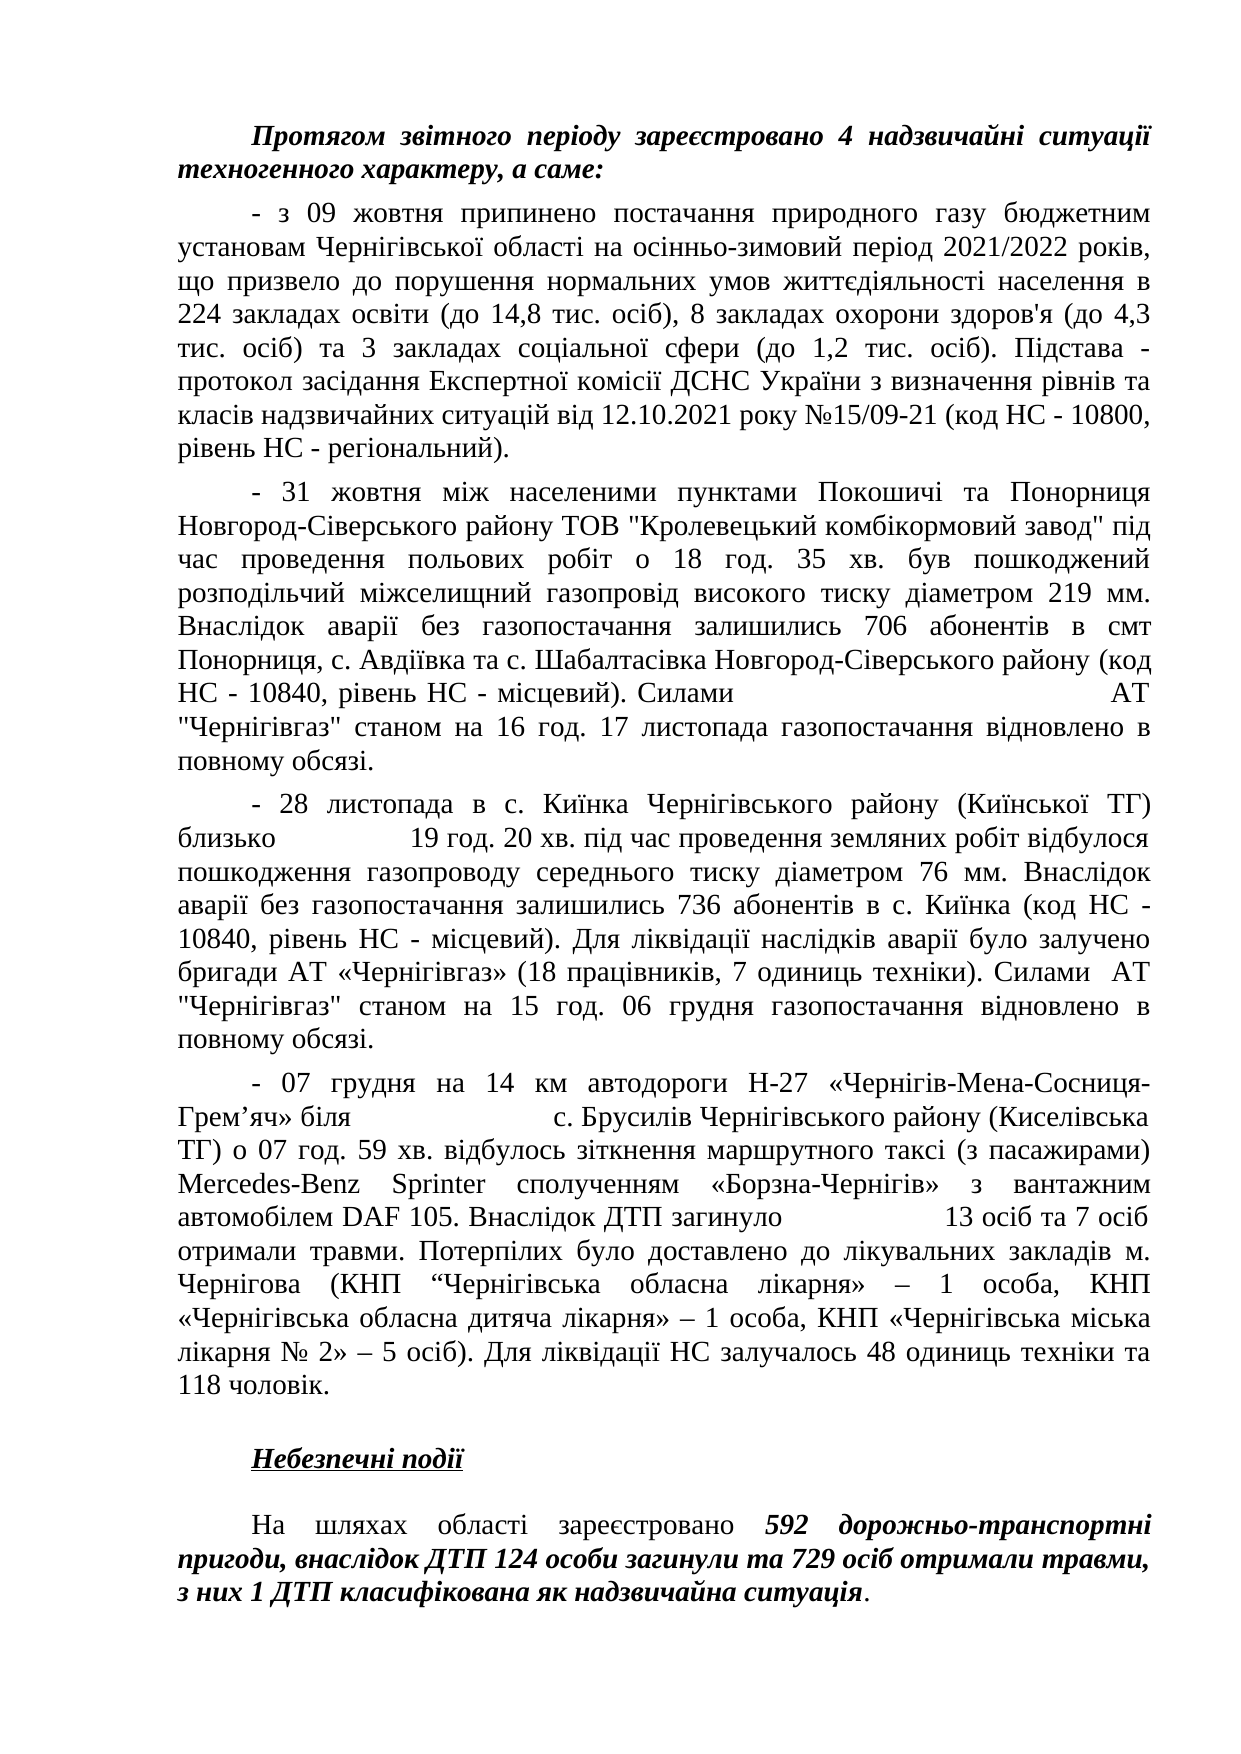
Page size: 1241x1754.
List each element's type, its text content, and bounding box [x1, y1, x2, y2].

text Небезпечні події [177, 1441, 1152, 1474]
text - 07 грудня на автодороги Н-27 «Чернігів-Мена-Сосниця-Грем’яч» біля с. Брусилів Чернігівського району (Киселівська ТГ) о 07 год. 59 хв. відбулось зіткнення маршрутного таксі (з пасажирами) Mercedes-Benz Sprinter сполученням «Борзна-Чернігів» з вантажним автомобілем DAF 105. Внаслідок ДТП загинуло 13 осіб та 7 осіб отримали травми. Потерпілих було доставлено до лікувальних закладів м. Чернігова (КНП “Чернігівська обласна лікарня» – 1 особа, КНП «Чернігівська обласна дитяча лікарня» – 1 особа, КНП «Чернігівська міська лікарня № 2» – 5 осіб). Для ліквідації НС залучалось 48 одиниць техніки та 118 чоловік. [177, 1065, 1152, 1401]
text - з 09 жовтня припинено постачання природного газу бюджетним установам Чернігівської області на осінньо-зимовий період 2021/2022 років, що призвело до порушення нормальних умов життєдіяльності населення в 224 закладах освіти (до 14,8 тис. осіб), 8 закладах охорони здоров'я (до 4,3 тис. осіб) та 3 закладах соціальної сфери (до 1,2 тис. осіб). Підстава - протокол засідання Експертної комісії ДСНС України з визначення рівнів та класів надзвичайних ситуацій від 12.10.2021 року №15/09-21 (код НС - 10800, рівень НС - регіональний). [177, 196, 1152, 464]
text Протягом звітного періоду зареєстровано 4 надзвичайні ситуації техногенного характеру, а саме: [177, 118, 1152, 185]
text - 28 листопада в с. Киїнка Чернігівського району (Киїнської ТГ) близько 19 год. 20 хв. під час проведення земляних робіт відбулося пошкодження газопроводу середнього тиску діаметром . Внаслідок аварії без газопостачання залишились 736 абонентів в с. Киїнка (код НС - 10840, рівень НС - місцевий). Для ліквідації наслідків аварії було залучено бригади АТ «Чернігівгаз» (18 працівників, 7 одиниць техніки). Силами АТ "Чернігівгаз" станом на 15 год. 06 грудня газопостачання відновлено в повному обсязі. [177, 787, 1152, 1055]
text - 31 жовтня між населеними пунктами Покошичі та Понорниця Новгород-Сіверського району ТОВ "Кролевецький комбікормовий завод" під час проведення польових робіт о 18 год. 35 хв. був пошкоджений розподільчий міжселищний газопровід високого тиску діаметром . Внаслідок аварії без газопостачання залишились 706 абонентів в смт Понорниця, с. Авдіївка та с. Шабалтасівка Новгород-Сіверського району (код НС - 10840, рівень НС - місцевий). Силами АТ "Чернігівгаз" станом на 16 год. 17 листопада газопостачання відновлено в повному обсязі. [177, 474, 1152, 776]
text На шляхах області зареєстровано 592 дорожньо-транспортні пригоди, внаслідок ДТП 124 особи загинули та 729 осіб отримали травми, з них 1 ДТП класифікована як надзвичайна ситуація. [177, 1507, 1152, 1608]
